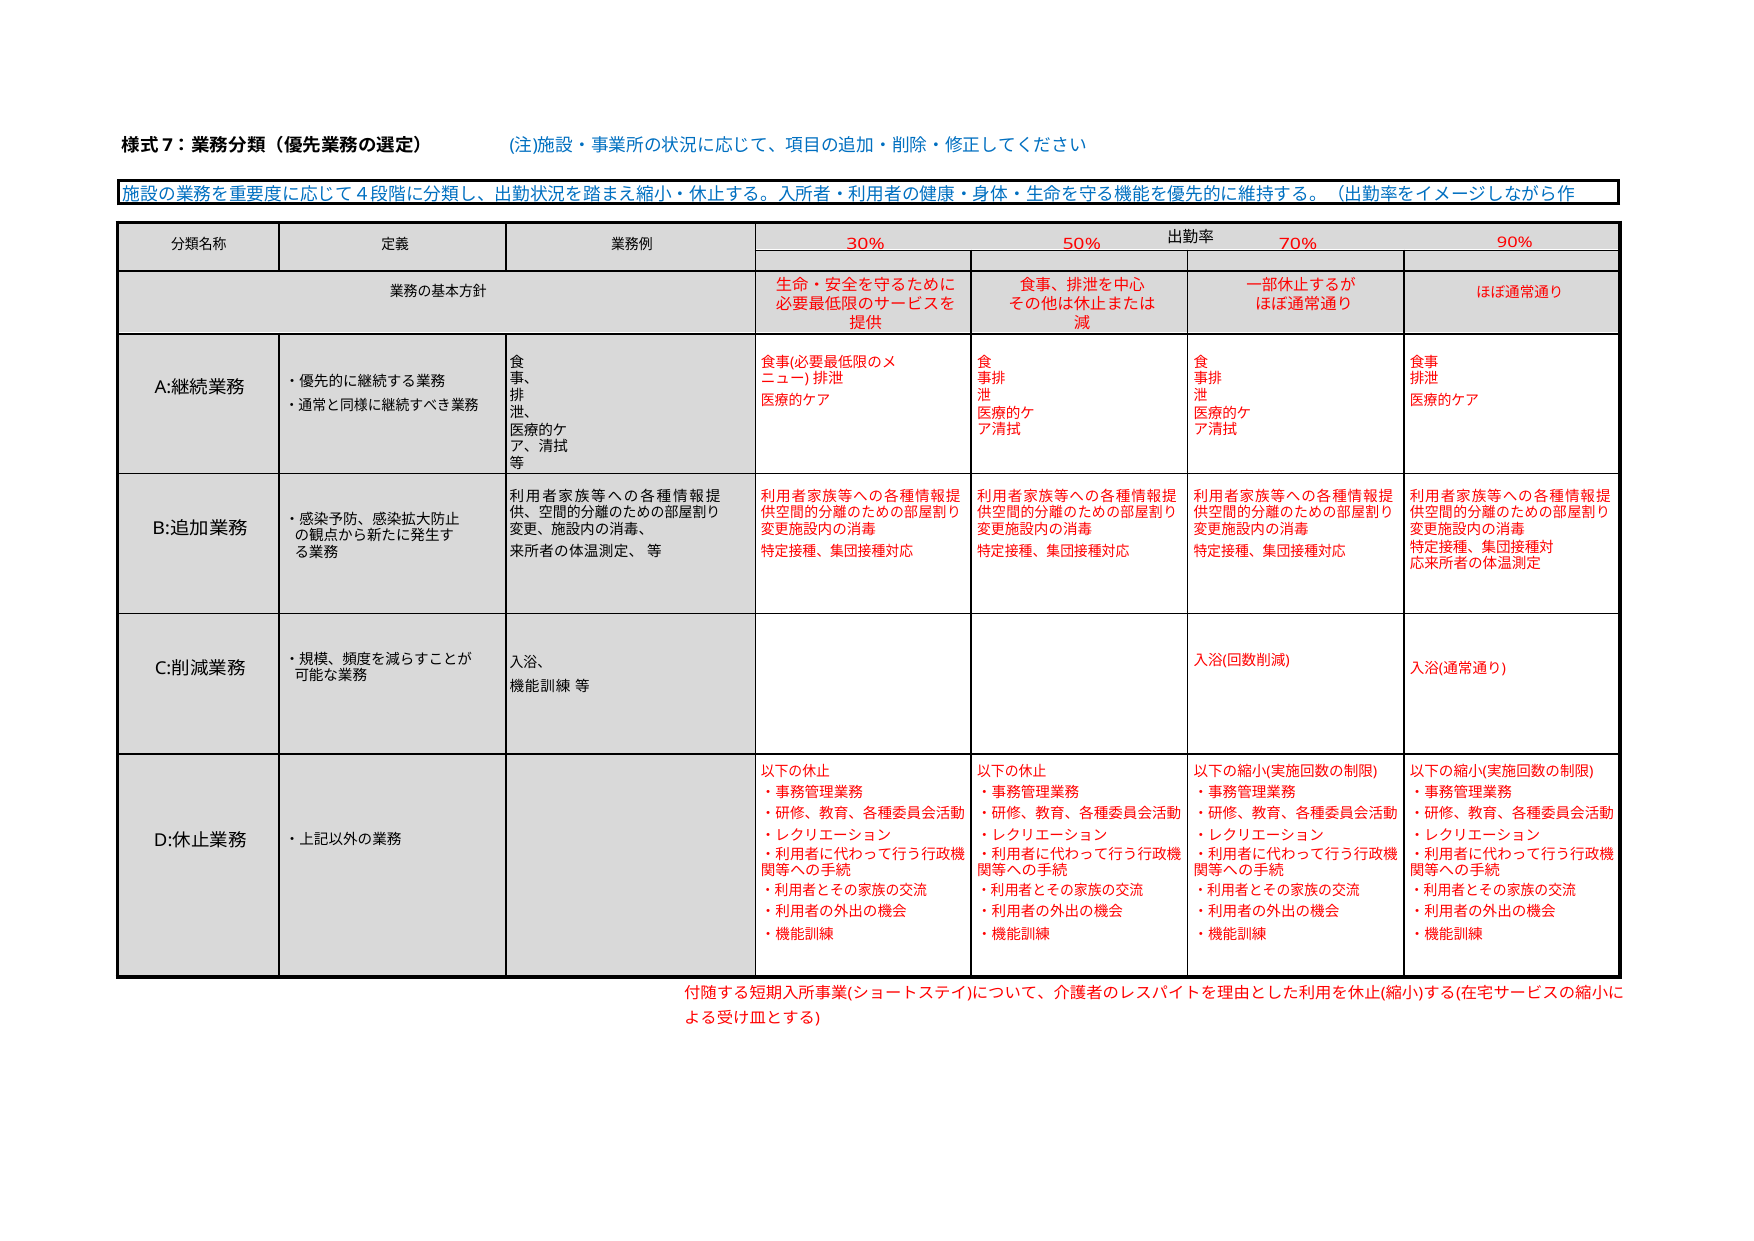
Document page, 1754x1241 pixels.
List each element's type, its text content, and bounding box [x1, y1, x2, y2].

table_cell 利用者家族等への各種情報提供空間的分離のための部屋割り変更施設内の消毒 特定接種、集団接種対応 [756, 474, 970, 613]
table_cell 業務の基本方針 [119, 272, 755, 332]
table_cell 生命・安全を守るために 必要最低限のサービスを提供 [756, 272, 970, 332]
table_cell 利用者家族等への各種情報提供、空間的分離のための部屋割り変更、施設内の消毒、 来所者の体温測定、 等 [507, 474, 755, 613]
table_cell ・規模、頻度を減らすことが可能な業務 [280, 614, 505, 753]
table_cell D:休止業務 [119, 755, 278, 975]
table_cell [972, 251, 1187, 270]
table_cell 以下の縮小(実施回数の制限) ・事務管理業務 ・研修、教育、各種委員会活動 ・レクリエーション ・利用者に代わって行う行政機関等への手続 ・利用者とその家族の交流 ・利用者の外出の機会 ・機能訓練 [1188, 755, 1403, 975]
table_cell B:追加業務 [119, 474, 278, 613]
text 付随する短期入所事業(ショートステイ)について、介護者のレスパイトを理由とした利用を休止(縮小)する(在宅サービスの縮小による受け皿とする) [684, 978, 1637, 1029]
text 様式7：業務分類（優先業務の選定） (注)施設・事業所の状況に応じて、項目の追加・削除・修正してください [121, 131, 1637, 156]
table_cell ・上記以外の業務 [280, 755, 505, 975]
table_header 出勤率 30% 50% 70% 90% [756, 224, 1618, 249]
table_cell 入浴(回数削減) [1188, 614, 1403, 753]
table_header 分類名称 [119, 224, 278, 270]
table_cell 利用者家族等への各種情報提供空間的分離のための部屋割り変更施設内の消毒 特定接種、集団接種対応 [972, 474, 1187, 613]
table_cell [756, 614, 970, 753]
table_cell ほぼ通常通り [1405, 272, 1618, 332]
table_cell [1405, 251, 1618, 270]
table_cell 以下の休止 ・事務管理業務 ・研修、教育、各種委員会活動 ・レクリエーション ・利用者に代わって行う行政機関等への手続 ・利用者とその家族の交流 ・利用者の外出の機会 ・機能訓練 [972, 755, 1187, 975]
table_cell 食事排泄 医療的ケア清拭 [972, 335, 1187, 473]
table_cell 食事、排泄、 医療的ケア、清拭 等 [507, 335, 755, 473]
table_cell 食事排泄 医療的ケア [1405, 335, 1618, 473]
table_cell A:継続業務 [119, 335, 278, 473]
table_cell C:削減業務 [119, 614, 278, 753]
table_cell 食事、排泄を中心 その他は休止または減 [972, 272, 1187, 332]
table_cell [756, 251, 970, 270]
table_cell 利用者家族等への各種情報提供空間的分離のための部屋割り変更施設内の消毒 特定接種、集団接種対応来所者の体温測定 [1405, 474, 1618, 613]
table_cell 食事(必要最低限のメニュー) 排泄 医療的ケア [756, 335, 970, 473]
table_cell ・優先的に継続する業務 ・通常と同様に継続すべき業務 [280, 335, 505, 473]
table_cell 食事排泄 医療的ケア清拭 [1188, 335, 1403, 473]
table_cell 以下の縮小(実施回数の制限) ・事務管理業務 ・研修、教育、各種委員会活動 ・レクリエーション ・利用者に代わって行う行政機関等への手続 ・利用者とその家族の交流 ・利用者の外出の機会 ・機能訓練 [1405, 755, 1618, 975]
table_header 業務例 [507, 224, 755, 270]
table_cell 利用者家族等への各種情報提供空間的分離のための部屋割り変更施設内の消毒 特定接種、集団接種対応 [1188, 474, 1403, 613]
table_cell 入浴(通常通り) [1405, 614, 1618, 753]
table_cell 入浴、 機能訓練 等 [507, 614, 755, 753]
table_cell [1188, 251, 1403, 270]
table_cell [507, 755, 755, 975]
table_cell ・感染予防、感染拡大防止の観点から新たに発生する業務 [280, 474, 505, 613]
table_cell 一部休止するが ほぼ通常通り [1188, 272, 1403, 332]
table_cell 以下の休止 ・事務管理業務 ・研修、教育、各種委員会活動 ・レクリエーション ・利用者に代わって行う行政機関等への手続 ・利用者とその家族の交流 ・利用者の外出の機会 ・機能訓練 [756, 755, 970, 975]
table_cell [972, 614, 1187, 753]
table_header 定義 [280, 224, 505, 270]
